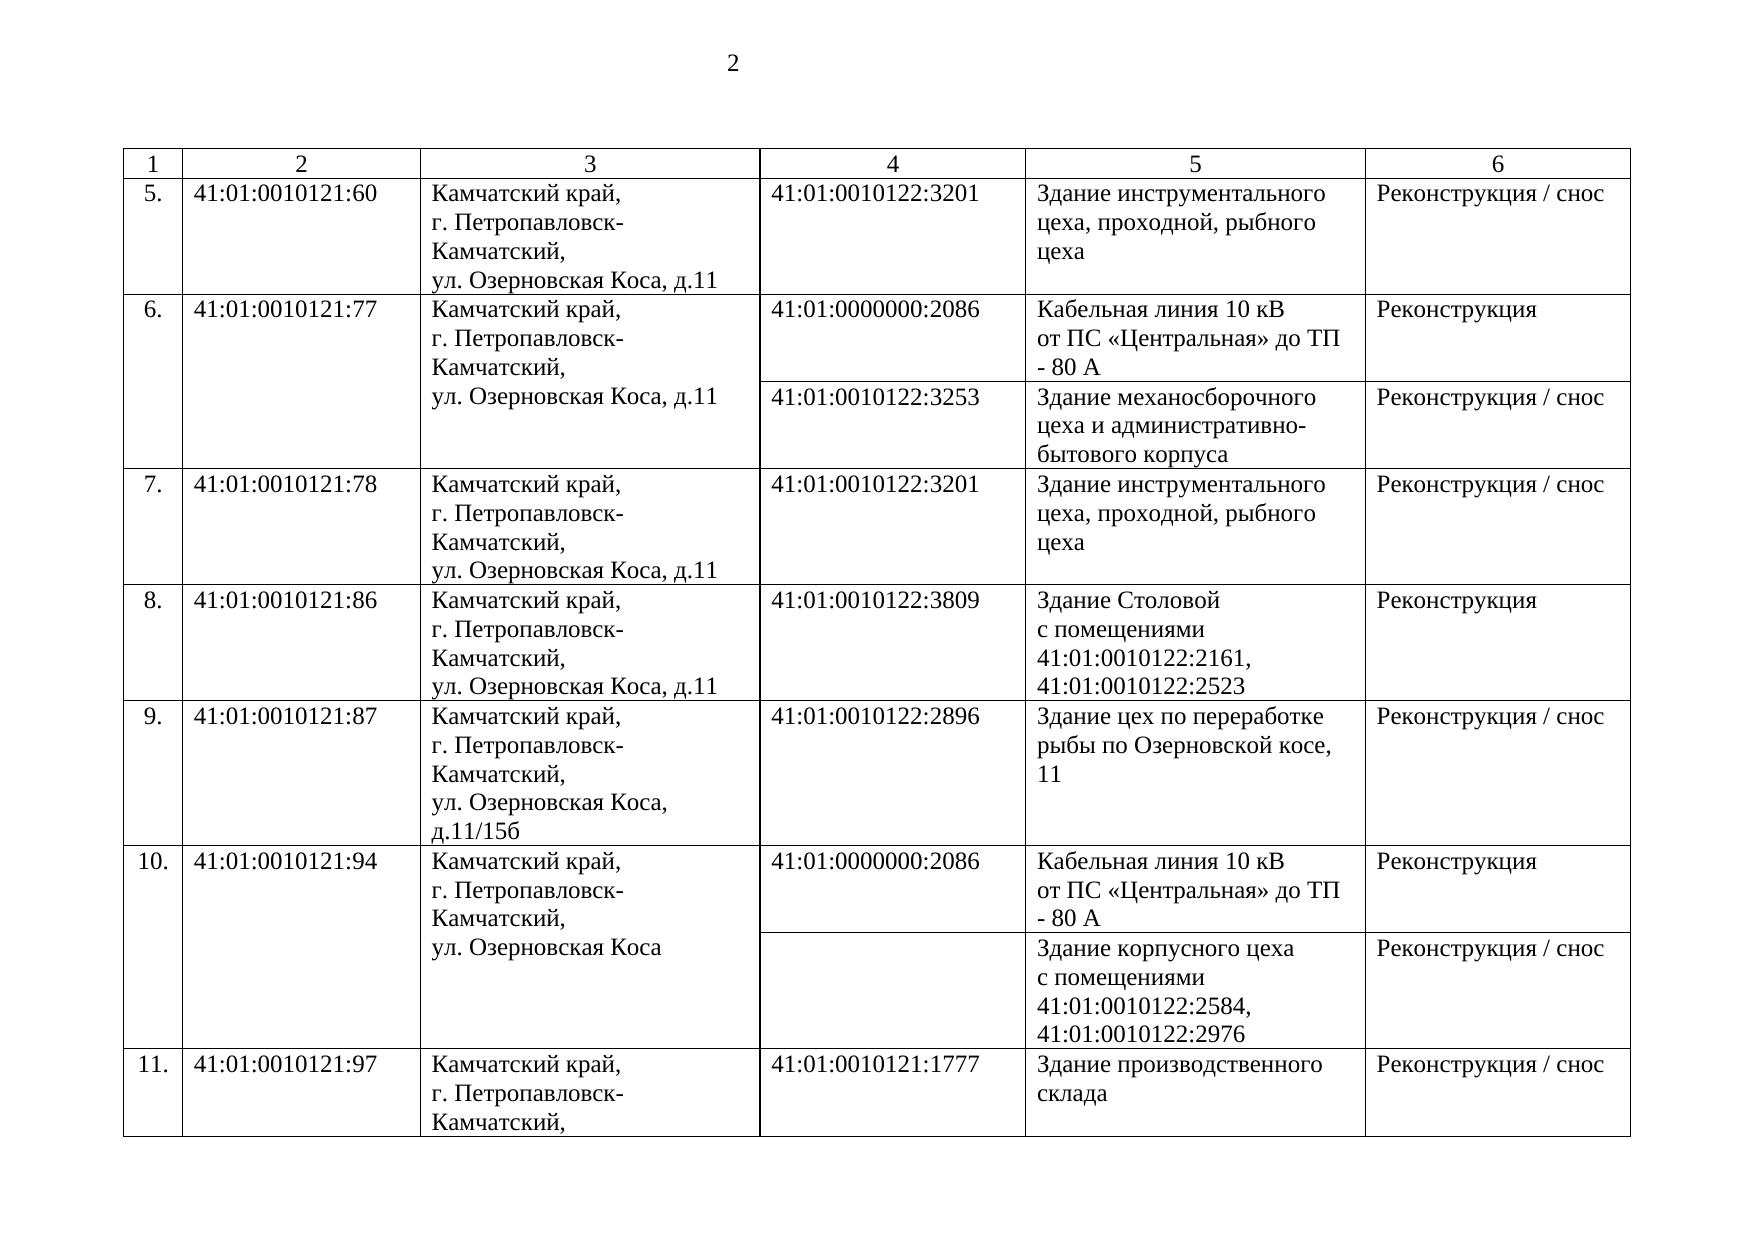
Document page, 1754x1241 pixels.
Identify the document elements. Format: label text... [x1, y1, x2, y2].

table_cell Камчатский край, г. Петропавловск-Камчатский, ул. Озерновская Коса, д.11/15б [421, 701, 759, 845]
table_cell [761, 933, 1025, 1048]
table_cell Камчатский край, г. Петропавловск-Камчатский, ул. Озерновская Коса, д.11 [421, 585, 759, 700]
table_cell 8. [124, 585, 182, 700]
table_cell 41:01:0010121:60 [183, 179, 420, 293]
table_cell Здание механосборочного цеха и административно-бытового корпуса [1026, 382, 1365, 468]
table_cell 41:01:0010121:87 [183, 701, 420, 845]
table_cell Камчатский край, г. Петропавловск-Камчатский, ул. Озерновская Коса, д.11 [421, 295, 759, 468]
table_cell 5. [124, 179, 182, 293]
table_header 5 [1026, 149, 1365, 177]
table_cell 6. [124, 295, 182, 468]
table_cell Здание Столовой с помещениями 41:01:0010122:2161, 41:01:0010122:2523 [1026, 585, 1365, 700]
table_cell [1026, 179, 1365, 293]
table_cell 41:01:0010121:1777 [761, 1049, 1025, 1136]
table_cell Реконструкция [1366, 585, 1630, 700]
table_cell Реконструкция / снос [1366, 701, 1630, 845]
table_cell 41:01:0010122:2896 [761, 701, 1025, 845]
table_cell 41:01:0010121:86 [183, 585, 420, 700]
table_cell Реконструкция / снос [1366, 933, 1630, 1048]
table_cell Реконструкция [1366, 846, 1630, 932]
table_cell Реконструкция / снос [1366, 179, 1630, 293]
table_header 3 [421, 149, 759, 177]
table_cell Реконструкция / снос [1366, 1049, 1630, 1136]
table_cell Здание производственного склада [1026, 1049, 1365, 1136]
table_cell Камчатский край, г. Петропавловск-Камчатский, ул. Озерновская Коса [421, 846, 759, 1048]
table_cell Реконструкция / снос [1366, 469, 1630, 584]
table_cell Кабельная линия 10 кВ от ПС «Центральная» до ТП - 80 А [1026, 295, 1365, 381]
table_cell Реконструкция / снос [1366, 382, 1630, 468]
table_cell Камчатский край, г. Петропавловск-Камчатский, ул. Озерновская Коса, д.11 [421, 179, 759, 293]
table_cell 9. [124, 701, 182, 845]
table_cell 41:01:0010122:3201 [761, 469, 1025, 584]
table_cell Реконструкция [1366, 295, 1630, 381]
table_cell 41:01:0000000:2086 [761, 846, 1025, 932]
table_header 1 [124, 149, 182, 177]
table_cell Здание инструментального цеха, проходной, рыбного цеха [1026, 469, 1365, 584]
table_header 2 [183, 149, 420, 177]
table_header 6 [1366, 149, 1630, 177]
table_cell Здание корпусного цеха с помещениями 41:01:0010122:2584, 41:01:0010122:2976 [1026, 933, 1365, 1048]
table_cell 7. [124, 469, 182, 584]
table_cell Кабельная линия 10 кВ от ПС «Центральная» до ТП - 80 А [1026, 846, 1365, 932]
table_cell 41:01:0010121:77 [183, 295, 420, 468]
table_cell 41:01:0010122:3253 [761, 382, 1025, 468]
table_cell 11. [124, 1049, 182, 1136]
table_cell Камчатский край, г. Петропавловск-Камчатский, ул. Озерновская Коса, д.11 [421, 469, 759, 584]
table_cell Здание цех по переработке рыбы по Озерновской косе, 11 [1026, 701, 1365, 845]
table_cell 41:01:0010121:78 [183, 469, 420, 584]
table_cell 41:01:0000000:2086 [761, 295, 1025, 381]
table_cell 10. [124, 846, 182, 1048]
table_cell 41:01:0010121:97 [183, 1049, 420, 1136]
table_cell 41:01:0010122:3809 [761, 585, 1025, 700]
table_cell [421, 1049, 759, 1136]
table_cell 41:01:0010121:94 [183, 846, 420, 1048]
table_cell 41:01:0010122:3201 [761, 179, 1025, 293]
table_header 4 [761, 149, 1025, 177]
